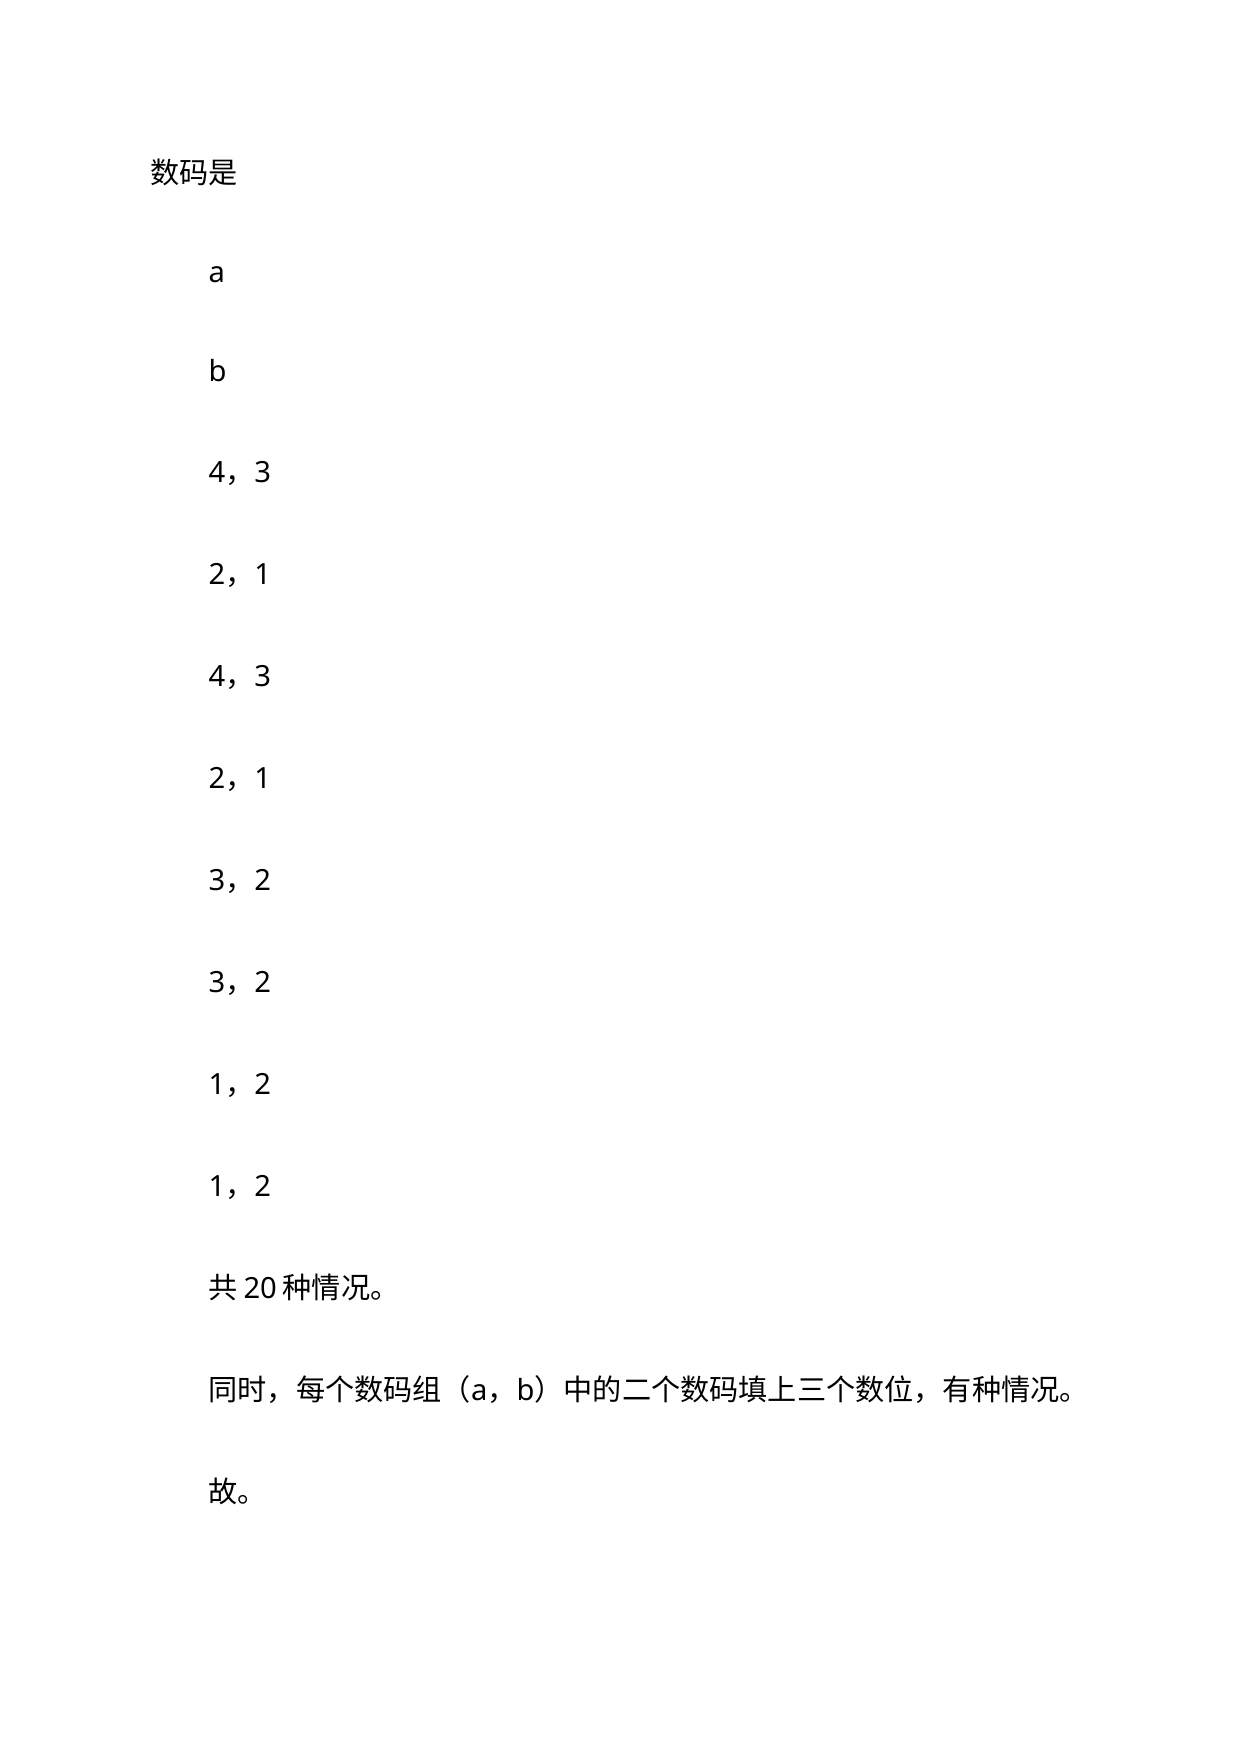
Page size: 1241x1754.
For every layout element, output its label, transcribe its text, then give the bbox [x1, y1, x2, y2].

text 故。 [150, 1468, 1090, 1511]
text 共20种情况。 [150, 1264, 1090, 1307]
text 4，3 [150, 653, 1090, 695]
text 3，2 [150, 857, 1090, 899]
text a [150, 252, 1090, 291]
text 2，1 [150, 754, 1090, 797]
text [150, 150, 1090, 192]
text 同时，每个数码组（a，b）中的二个数码填上三个数位，有种情况。 [150, 1366, 1090, 1409]
text 1，2 [150, 1061, 1090, 1103]
text 1，2 [150, 1162, 1090, 1205]
text 3，2 [150, 958, 1090, 1001]
text 2，1 [150, 551, 1090, 593]
text b [150, 350, 1090, 390]
text 4，3 [150, 449, 1090, 491]
